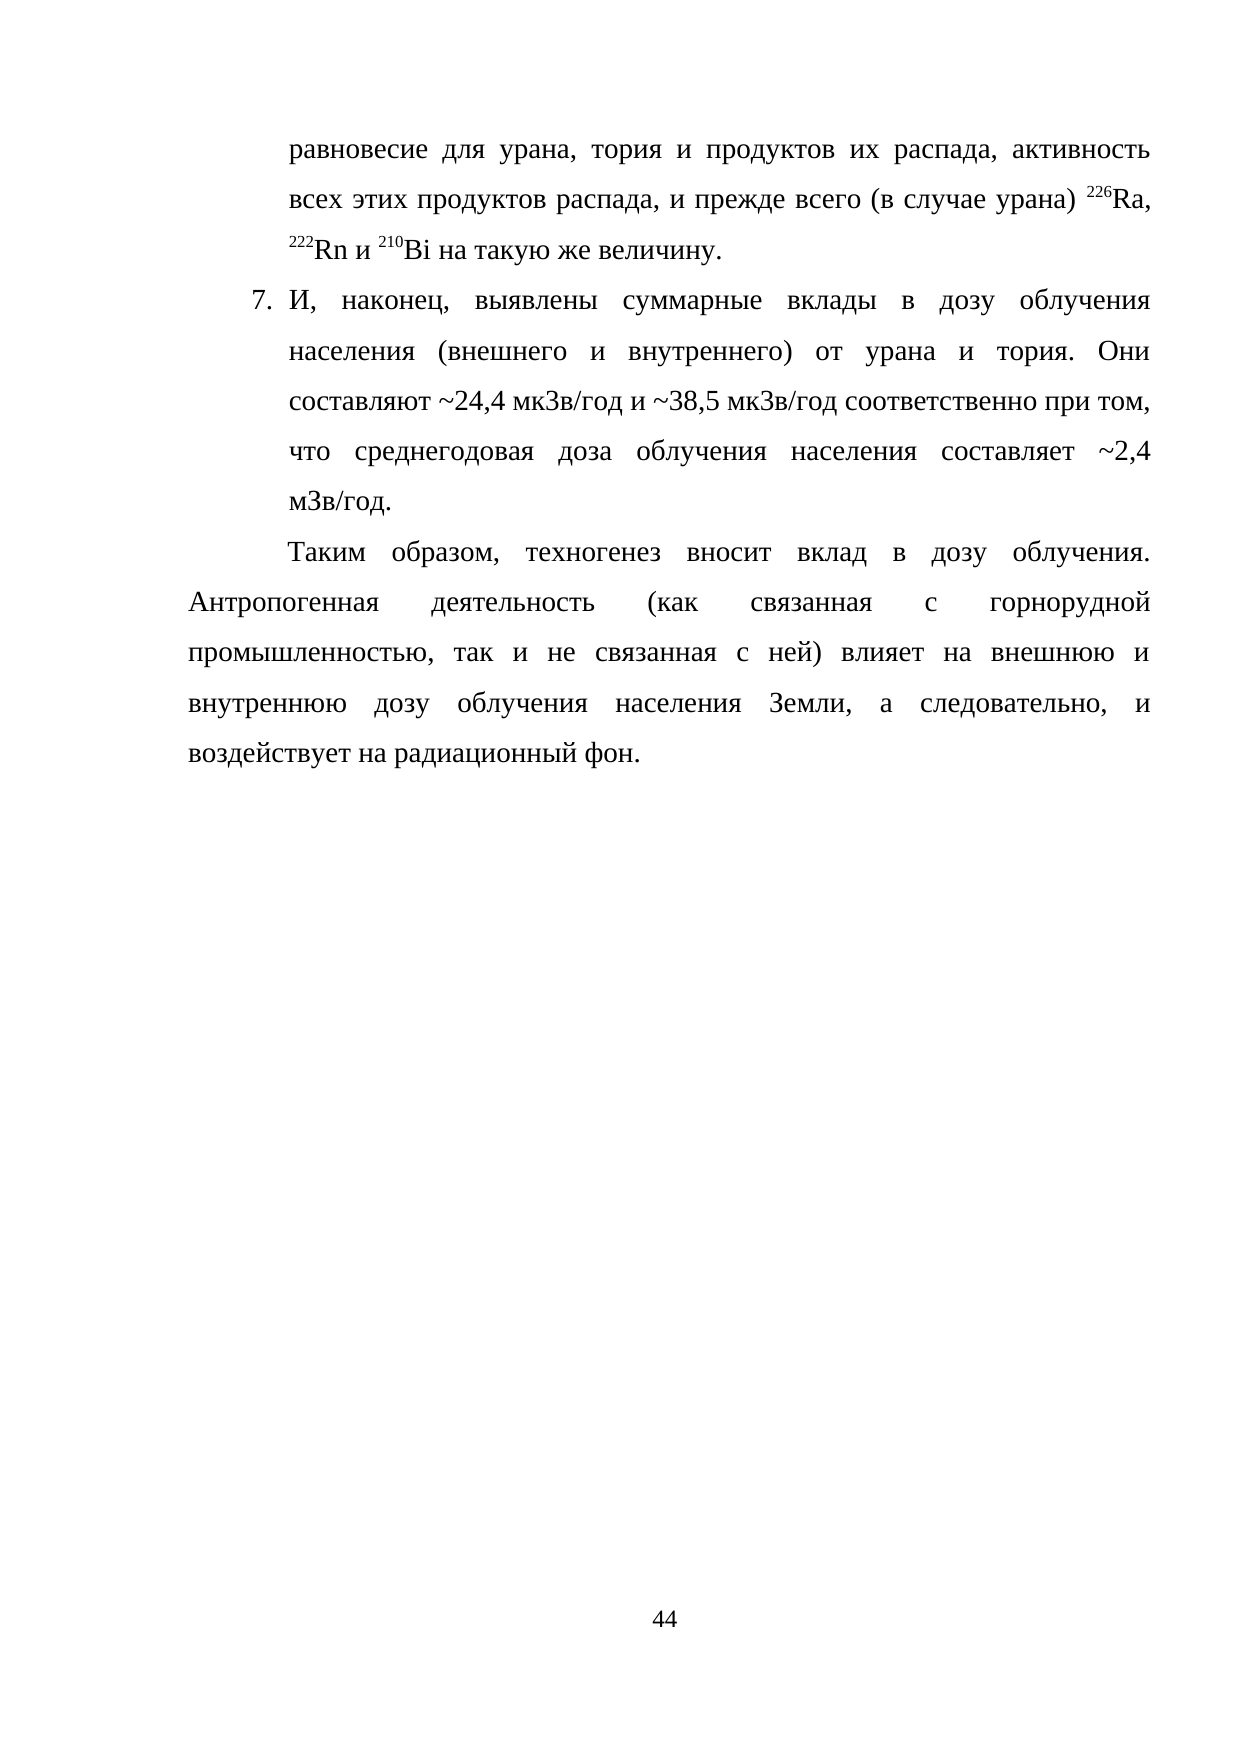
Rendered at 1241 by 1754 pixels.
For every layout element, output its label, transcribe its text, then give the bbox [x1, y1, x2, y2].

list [251, 131, 1151, 266]
text Таким образом, техногенез вносит вклад в дозу облучения. Антропогенная деятельность (как связанная с горнорудной промышленностью, так и не связанная с ней) влияет на внешнюю и внутреннюю дозу облучения населения Земли, а следовательно, и воздействует на радиационный фон. [188, 534, 1151, 769]
list И, наконец, выявлены суммарные вклады в дозу облучения населения (внешнего и внутреннего) от урана и тория. Они составляют ~24,4 мк3в/год и ~38,5 мк3в/год соответственно при том, что среднегодовая доза облучения населения составляет ~2,4 мЗв/год. [251, 282, 1151, 517]
